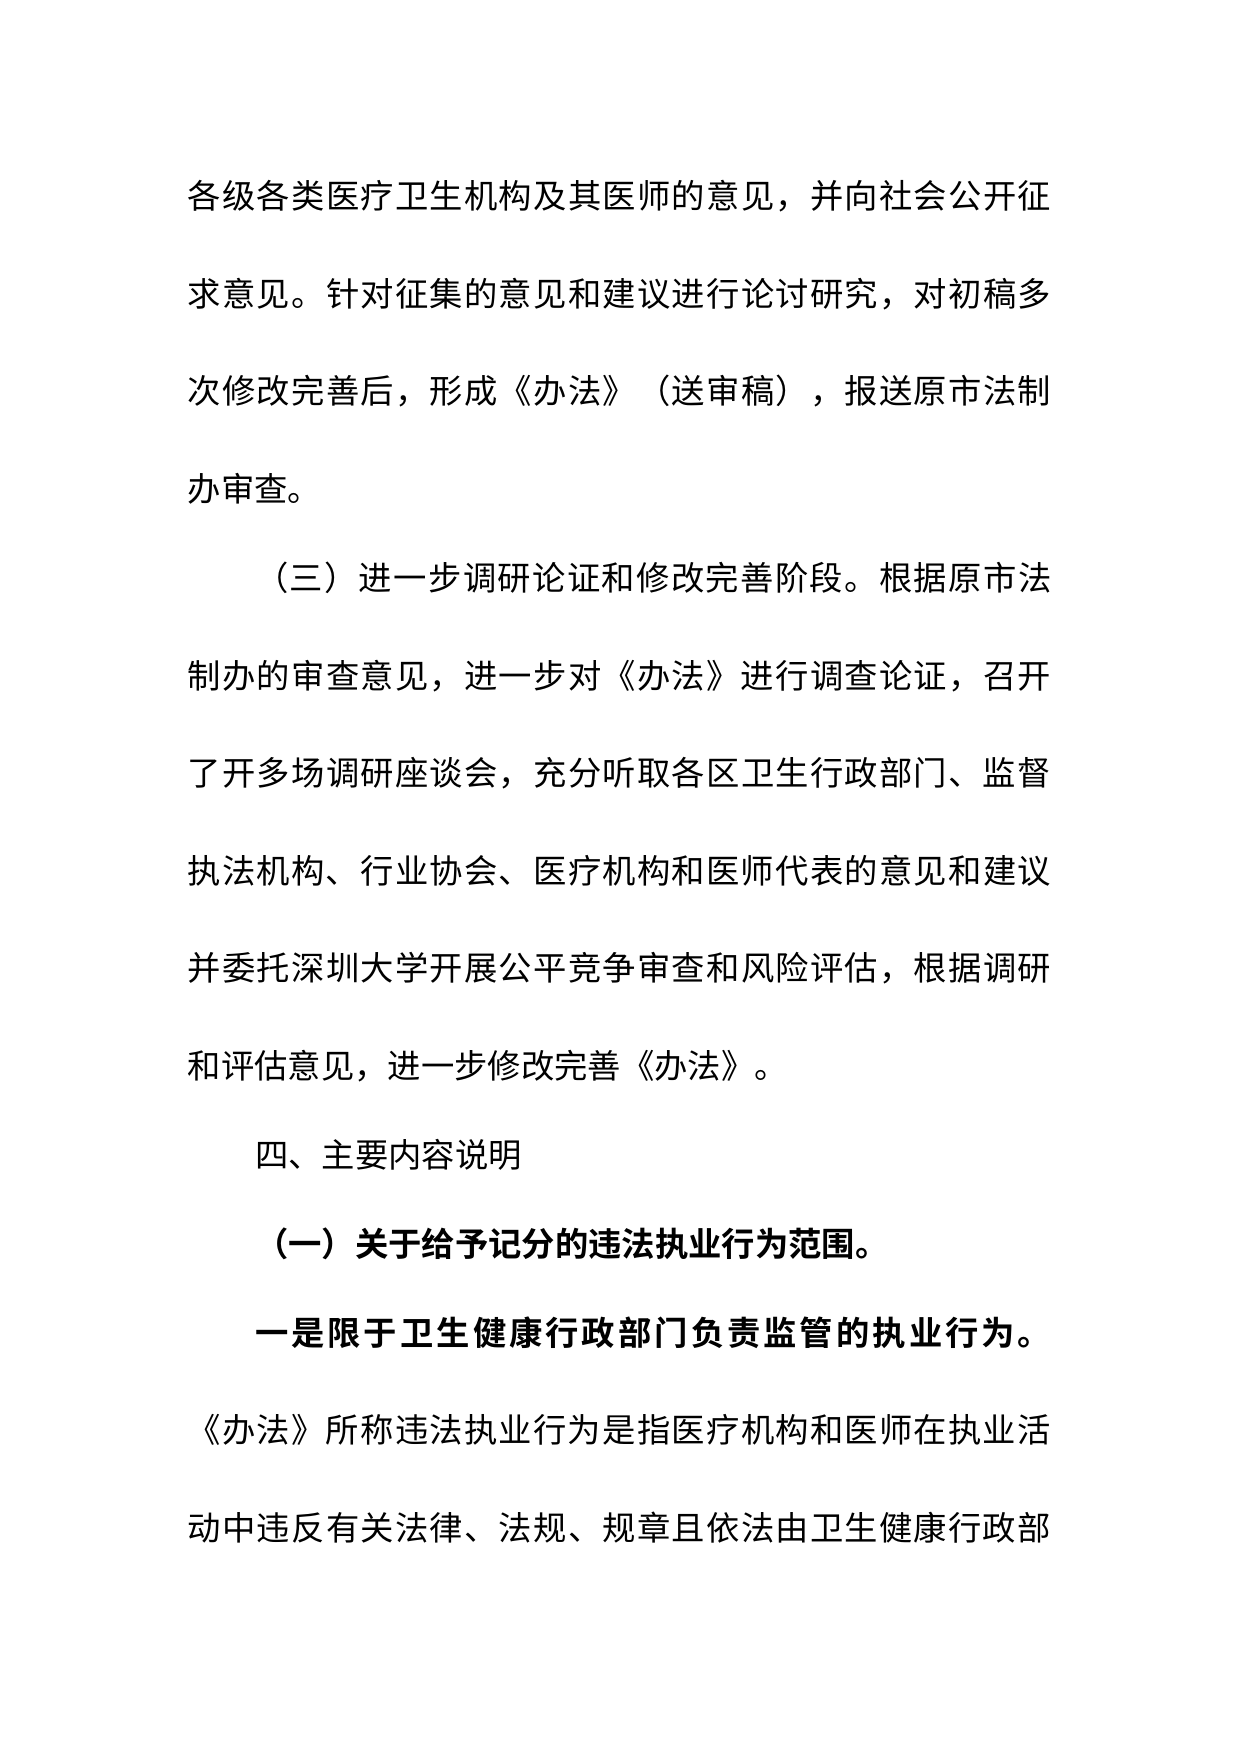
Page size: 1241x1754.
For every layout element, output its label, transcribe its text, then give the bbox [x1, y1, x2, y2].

text （一）关于给予记分的违法执业行为范围。 [187, 1209, 1053, 1274]
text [187, 1298, 1053, 1558]
text 四、主要内容说明 [187, 1120, 1053, 1185]
text （三）进一步调研论证和修改完善阶段。根据原市法制办的审查意见，进一步对《办法》进行调查论证，召开了开多场调研座谈会，充分听取各区卫生行政部门、监督执法机构、行业协会、医疗机构和医师代表的意见和建议。并委托深圳大学开展公平竞争审查和风险评估，根据调研和评估意见，进一步修改完善《办法》。 [187, 543, 1053, 1096]
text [187, 162, 1053, 519]
